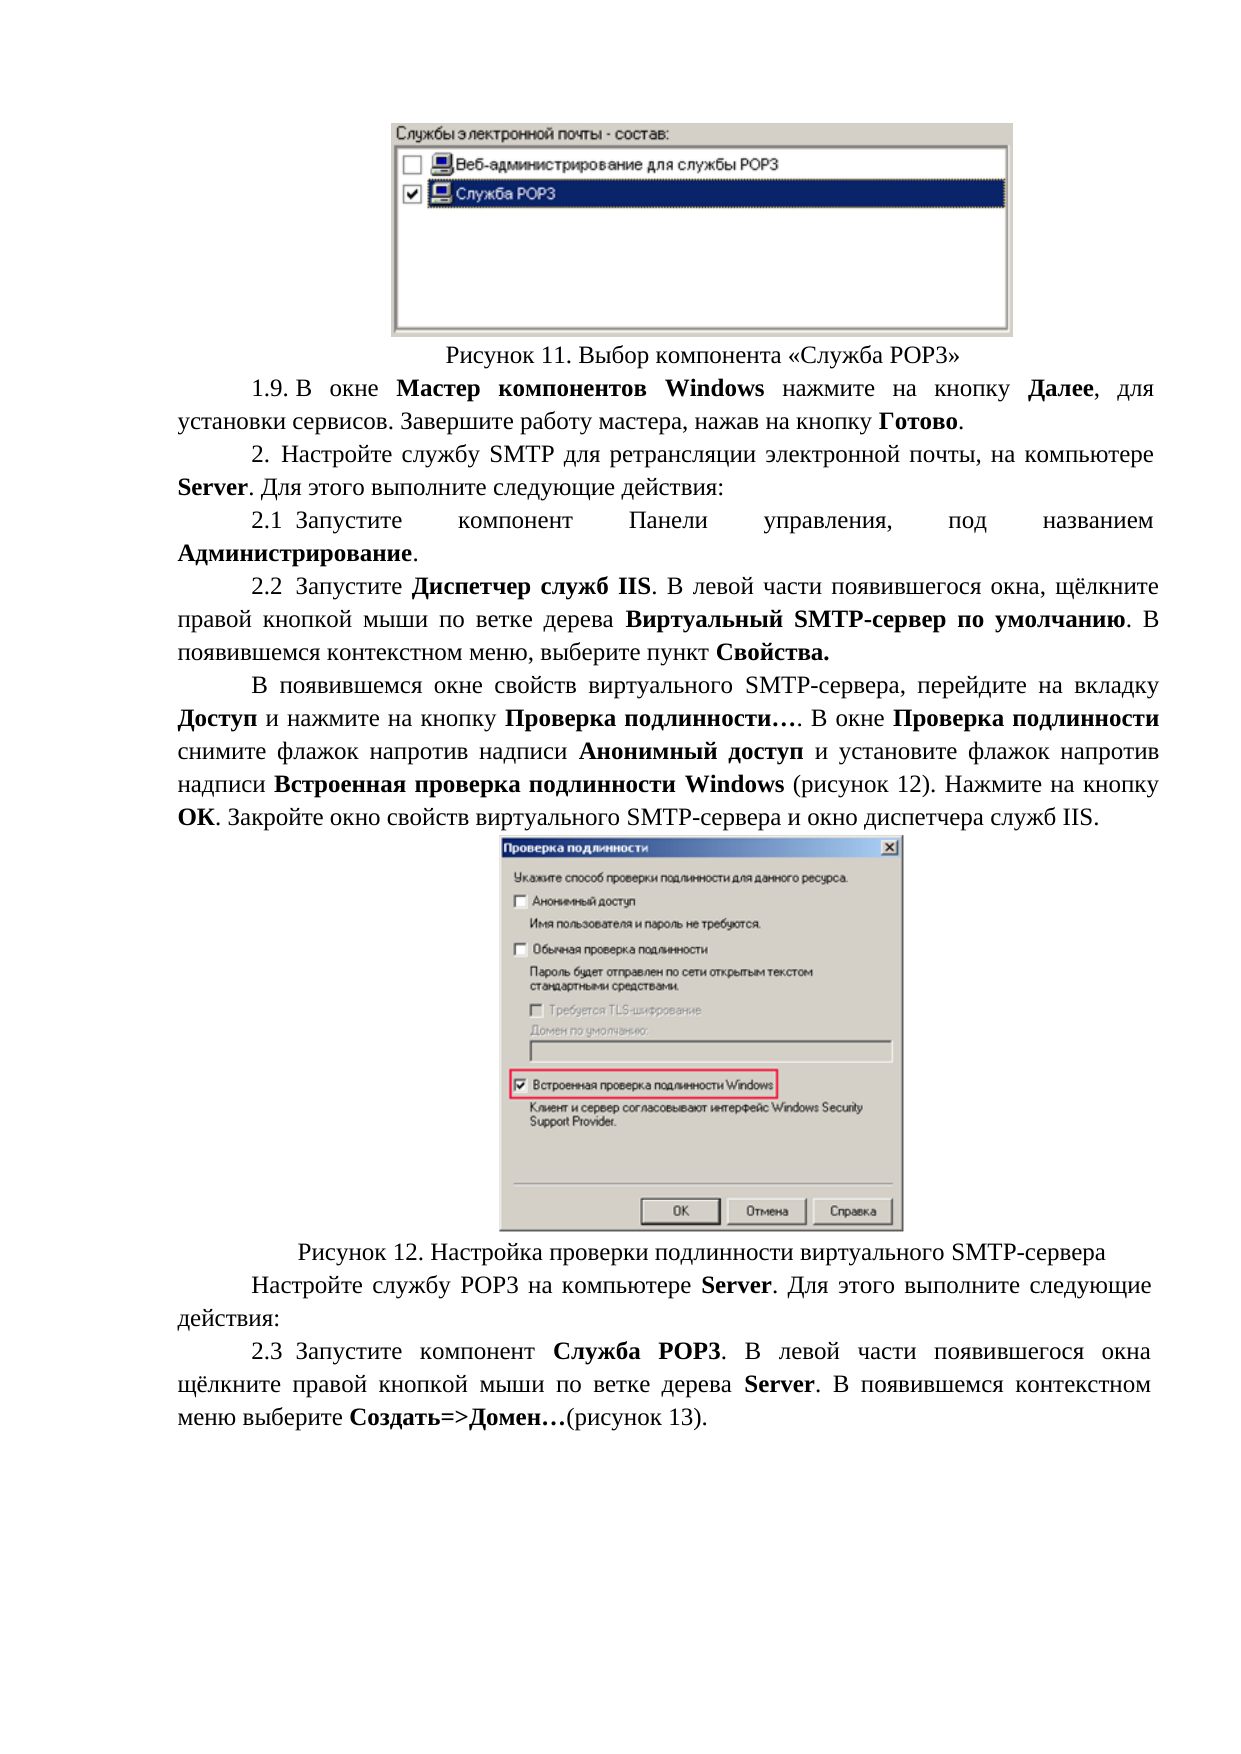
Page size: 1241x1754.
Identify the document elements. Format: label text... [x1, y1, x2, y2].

text Рисунок 11. Выбор компонента «Служба POP3» [177, 340, 1154, 369]
picture [499, 835, 905, 1233]
list Запустите Диспетчер служб IIS. В левой части появившегося окна, щёлкните правой кнопкой мыши по ветке дерева Виртуальный SMTP-сервер по умолчанию. В появившемся контекстном меню, выберите пункт Свойства. [177, 571, 1159, 666]
list Запустите компонент Служба POP3. В левой части появившегося окна щёлкните правой кнопкой мыши по ветке дерева Server. В появившемся контекстном меню выберите Создать=>Домен…(рисунок 13). [177, 1336, 1151, 1431]
text Настройте службу POP3 на компьютере Server. Для этого выполните следующие действия: [177, 1270, 1152, 1332]
picture [390, 123, 1013, 337]
text Рисунок 12. Настройка проверки подлинности виртуального SMTP-сервера [177, 1237, 1152, 1266]
text В появившемся окне свойств виртуального SMTP-сервера, перейдите на вкладку Доступ и нажмите на кнопку Проверка подлинности…. В окне Проверка подлинности снимите флажок напротив надписи Анонимный доступ и установите флажок напротив надписи Встроенная проверка подлинности Windows (рисунок 12). Нажмите на кнопку ОК. Закройте окно свойств виртуального SMTP-сервера и окно диспетчера служб IIS. [177, 670, 1159, 831]
list В окне Мастер компонентов Windows нажмите на кнопку Далее, для установки сервисов. Завершите работу мастера, нажав на кнопку Готово. [177, 373, 1154, 435]
list Запустите компонент Панели управления, под названием Администрирование. [177, 505, 1154, 567]
list Настройте службу SMTP для ретрансляции электронной почты, на компьютере Server. Для этого выполните следующие действия: [177, 439, 1154, 501]
